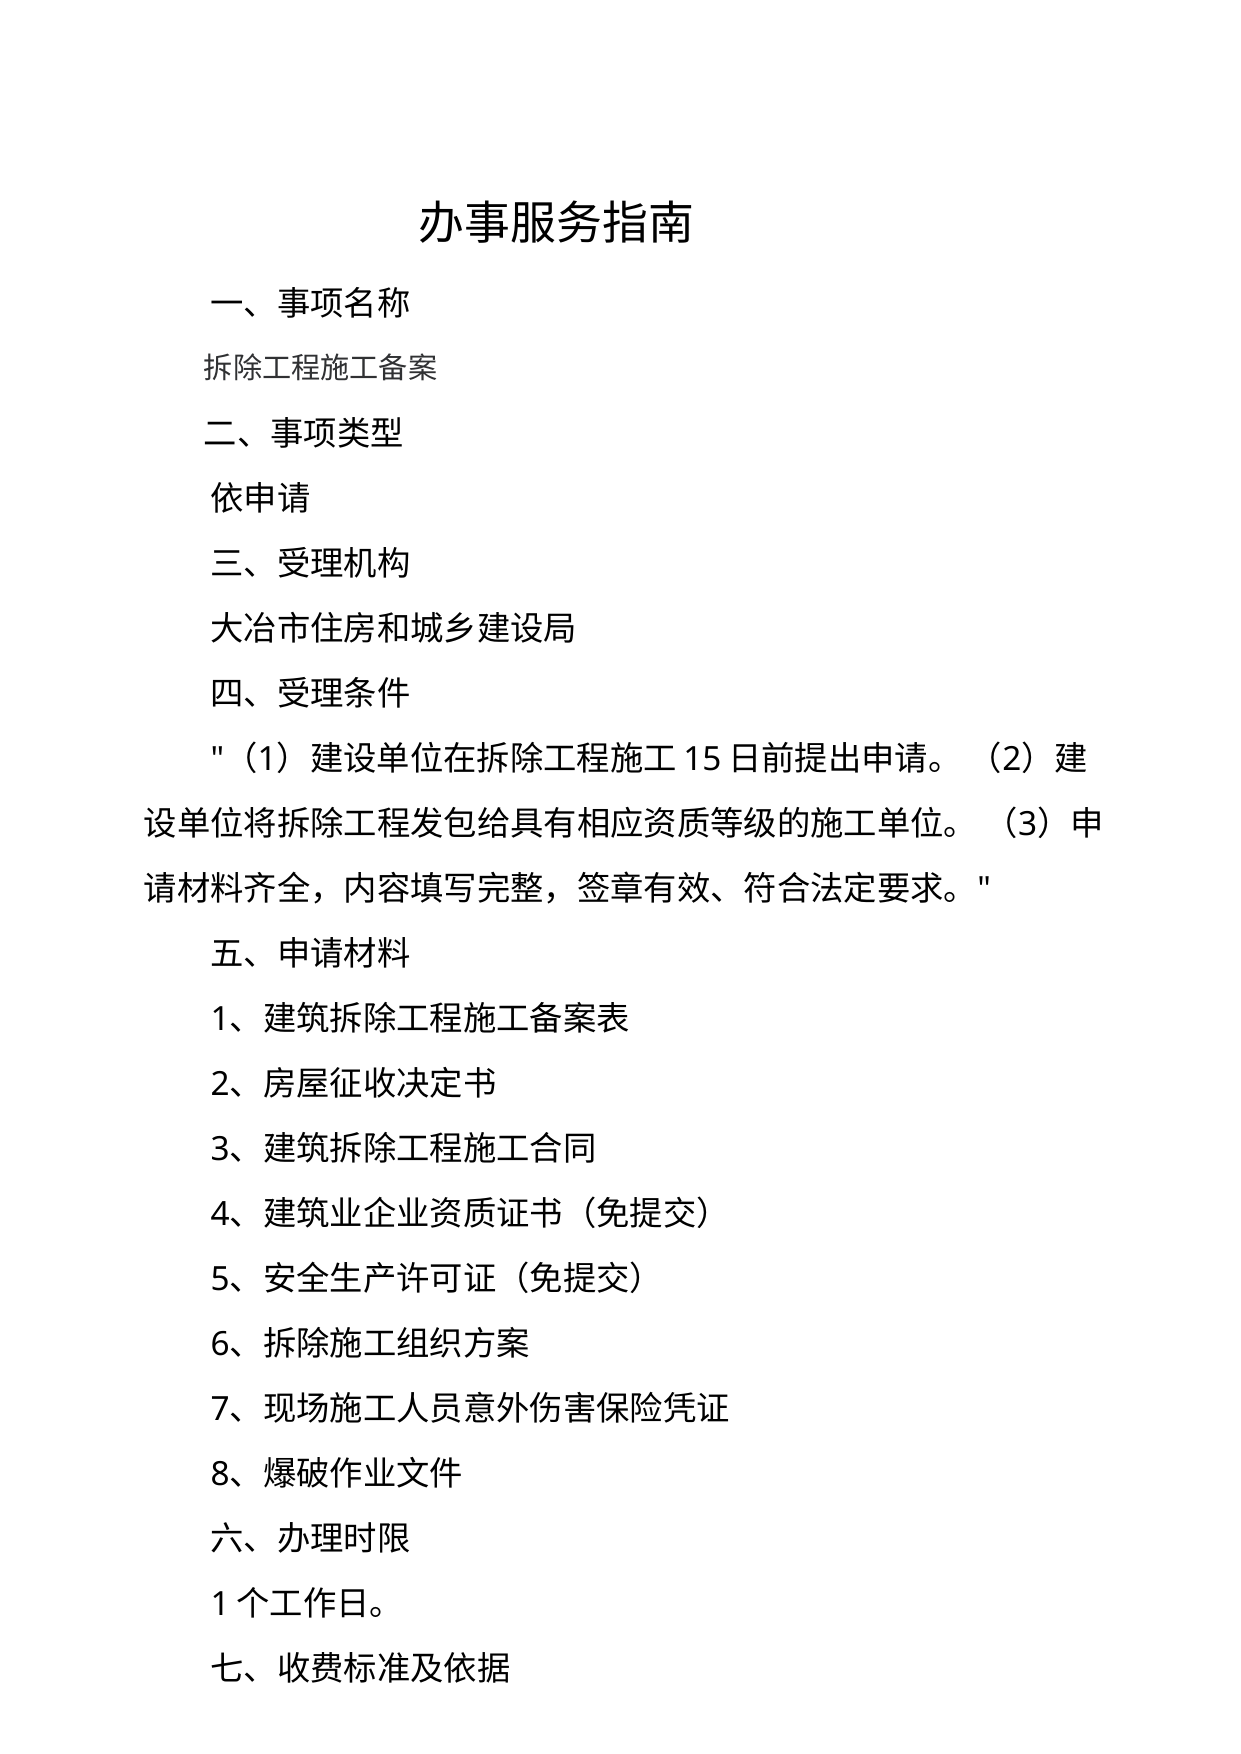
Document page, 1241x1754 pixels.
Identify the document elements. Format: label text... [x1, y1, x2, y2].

list 6、拆除施工组织方案 [144, 1308, 1106, 1373]
list 四、受理条件 [144, 658, 1106, 723]
list 七、收费标准及依据 [144, 1633, 1106, 1698]
list 3、建筑拆除工程施工合同 [144, 1113, 1106, 1178]
list 一、事项名称 [144, 268, 1106, 333]
list 大冶市住房和城乡建设局 [144, 593, 1106, 658]
list 1个工作日。 [144, 1568, 1106, 1633]
list 办事服务指南 [144, 171, 1106, 268]
list 五、申请材料 [144, 918, 1106, 983]
list 二、事项类型 [204, 398, 1106, 463]
list 拆除工程施工备案 [204, 333, 1106, 398]
list 2、房屋征收决定书 [144, 1048, 1106, 1113]
list 1、建筑拆除工程施工备案表 [144, 983, 1106, 1048]
list 六、办理时限 [144, 1503, 1106, 1568]
list 4、建筑业企业资质证书（免提交） [144, 1178, 1106, 1243]
list 5、安全生产许可证（免提交） [144, 1243, 1106, 1308]
list 8、爆破作业文件 [144, 1438, 1106, 1503]
list "（1）建设单位在拆除工程施工15日前提出申请。 （2）建设单位将拆除工程发包给具有相应资质等级的施工单位。 （3）申请材料齐全，内容填写完整，签章有效、符合法定要求。" [144, 723, 1106, 918]
list 三、受理机构 [144, 528, 1106, 593]
list 7、现场施工人员意外伤害保险凭证 [144, 1373, 1106, 1438]
list 依申请 [144, 463, 1106, 528]
